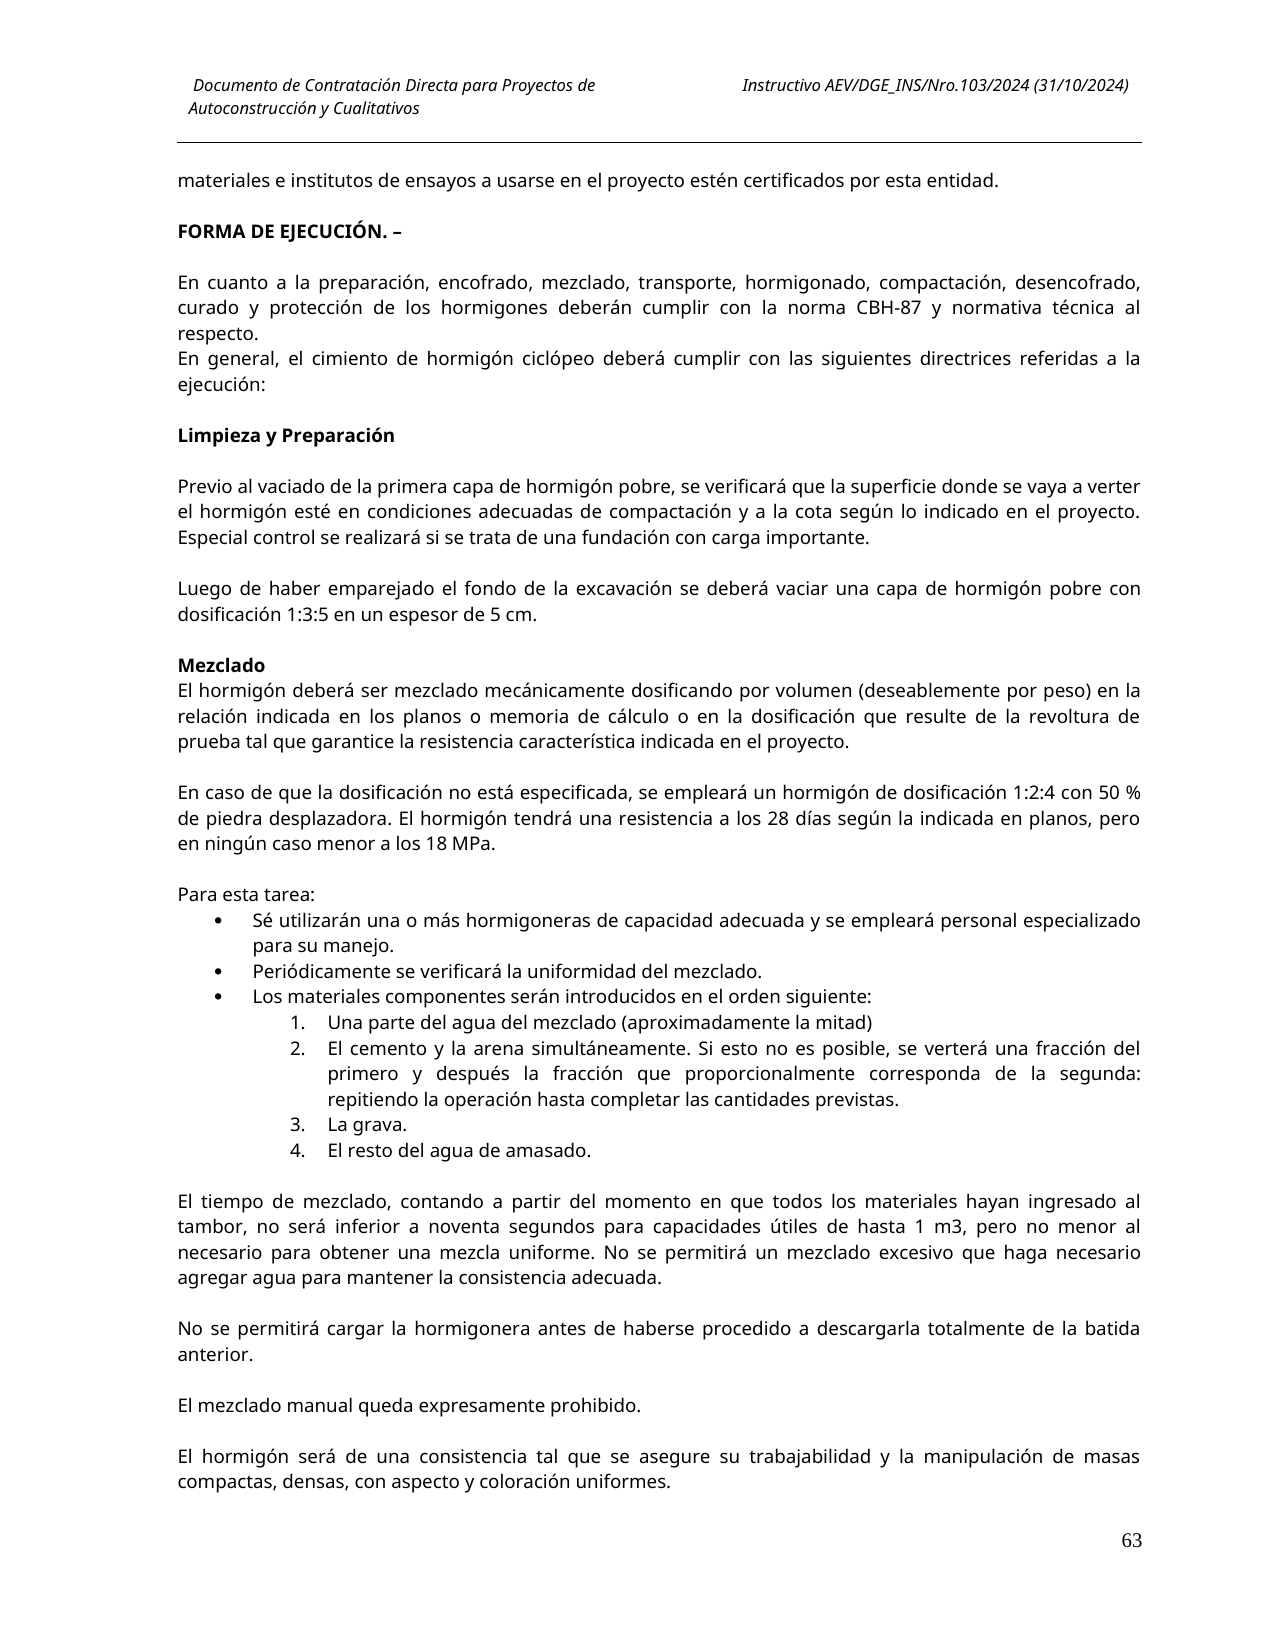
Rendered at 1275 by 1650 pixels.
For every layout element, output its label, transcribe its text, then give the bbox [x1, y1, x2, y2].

list Periódicamente se verificará la uniformidad del mezclado. [215, 958, 1142, 984]
text El hormigón será de una consistencia tal que se asegure su trabajabilidad y la manipulación de masas compactas, densas, con aspecto y coloración uniformes. [177, 1443, 1142, 1494]
list Una parte del agua del mezclado (aproximadamente la mitad) [290, 1009, 1142, 1035]
text En cuanto a la preparación, encofrado, mezclado, transporte, hormigonado, compactación, desencofrado, curado y protección de los hormigones deberán cumplir con la norma CBH-87 y normativa técnica al respecto. [177, 269, 1142, 346]
text Para esta tarea: [177, 882, 1142, 907]
text FORMA DE EJECUCIÓN. – [177, 218, 1142, 244]
list La grava. [290, 1111, 1142, 1137]
text Previo al vaciado de la primera capa de hormigón pobre, se verificará que la superficie donde se vaya a verter el hormigón esté en condiciones adecuadas de compactación y a la cota según lo indicado en el proyecto. Especial control se realizará si se trata de una fundación con carga importante. [177, 473, 1142, 550]
list El cemento y la arena simultáneamente. Si esto no es posible, se verterá una fracción del primero y después la fracción que proporcionalmente corresponda de la segunda: repitiendo la operación hasta completar las cantidades previstas. [290, 1035, 1142, 1111]
text Limpieza y Preparación [177, 422, 1142, 448]
text El mezclado manual queda expresamente prohibido. [177, 1392, 1142, 1418]
list Sé utilizarán una o más hormigoneras de capacidad adecuada y se empleará personal especializado para su manejo. [215, 907, 1142, 958]
list Los materiales componentes serán introducidos en el orden siguiente: [215, 984, 1142, 1009]
text En caso de que la dosificación no está especificada, se empleará un hormigón de dosificación 1:2:4 con 50 % de piedra desplazadora. El hormigón tendrá una resistencia a los 28 días según la indicada en planos, pero en ningún caso menor a los 18 MPa. [177, 779, 1142, 856]
text El hormigón deberá ser mezclado mecánicamente dosificando por volumen (deseablemente por peso) en la relación indicada en los planos o memoria de cálculo o en la dosificación que resulte de la revoltura de prueba tal que garantice la resistencia característica indicada en el proyecto. [177, 677, 1142, 754]
text No se permitirá cargar la hormigonera antes de haberse procedido a descargarla totalmente de la batida anterior. [177, 1316, 1142, 1367]
text En general, el cimiento de hormigón ciclópeo deberá cumplir con las siguientes directrices referidas a la ejecución: [177, 346, 1142, 397]
text Mezclado [177, 652, 1172, 677]
list El resto del agua de amasado. [290, 1137, 1142, 1162]
text El tiempo de mezclado, contando a partir del momento en que todos los materiales hayan ingresado al tambor, no será inferior a noventa segundos para capacidades útiles de hasta 1 m3, pero no menor al necesario para obtener una mezcla uniforme. No se permitirá un mezclado excesivo que haga necesario agregar agua para mantener la consistencia adecuada. [177, 1188, 1142, 1290]
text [177, 167, 1142, 193]
text Luego de haber emparejado el fondo de la excavación se deberá vaciar una capa de hormigón pobre con dosificación 1:3:5 en un espesor de 5 cm. [177, 575, 1142, 626]
